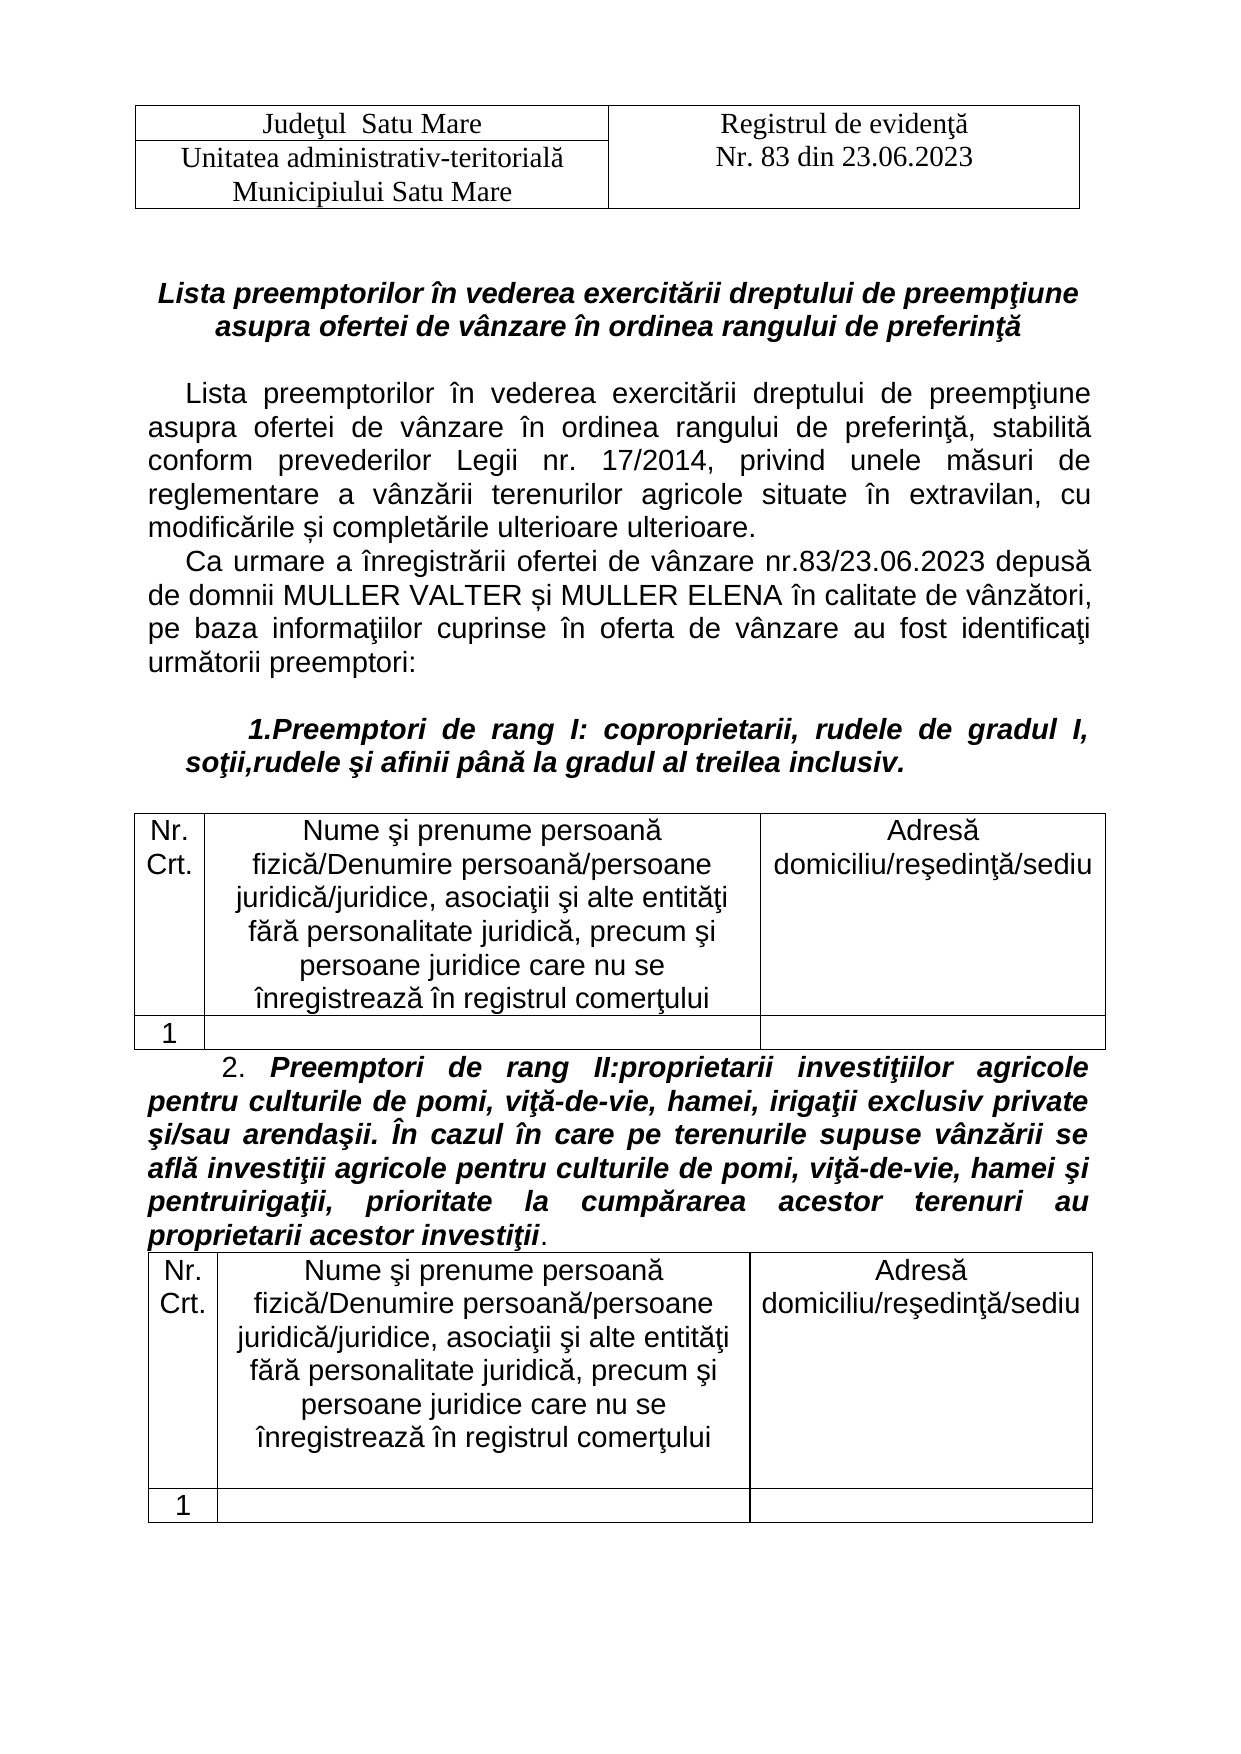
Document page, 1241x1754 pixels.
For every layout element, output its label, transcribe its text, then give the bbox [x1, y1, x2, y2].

table_header Nr. Crt. [135, 814, 204, 1015]
table_cell [761, 1016, 1105, 1049]
table_header Registrul de evidenţă Nr. 83 din 23.06.2023 [609, 106, 1079, 208]
table_header Adresă domiciliu/reşedinţă/sediu [751, 1253, 1092, 1487]
table_cell [751, 1489, 1092, 1522]
text 2. Preemptori de rang II:proprietarii investiţiilor agricole pentru culturile de pomi, viţă-de-vie, hamei, irigaţii exclusiv private şi/sau arendaşii. În cazul în care pe terenurile supuse vânzării se află investiţii agricole pentru culturile de pomi, viţă-de-vie, hamei şi pentruirigaţii, prioritate la cumpărarea acestor terenuri au proprietarii acestor investiţii. [148, 1050, 1093, 1252]
text Lista preemptorilor în vederea exercitării dreptului de preempţiune asupra ofertei de vânzare în ordinea rangului de preferinţă [148, 276, 1093, 343]
table_header Adresă domiciliu/reşedinţă/sediu [761, 814, 1105, 1015]
table_cell [205, 1016, 760, 1049]
table_cell 1 [149, 1489, 217, 1522]
table_header Nr. Crt. [149, 1253, 217, 1487]
table_cell 1 [135, 1016, 204, 1049]
table_cell [218, 1489, 749, 1522]
table_header Judeţul Satu Mare [136, 106, 608, 139]
table_cell Unitatea administrativ-teritorială Municipiului Satu Mare [136, 141, 608, 208]
text 1.Preemptori de rang I: coproprietarii, rudele de gradul I, soţii,rudele şi afinii până la gradul al treilea inclusiv. [185, 712, 1093, 779]
text Lista preemptorilor în vederea exercitării dreptului de preempţiune asupra ofertei de vânzare în ordinea rangului de preferinţă, stabilită conform prevederilor Legii nr. 17/2014, privind unele măsuri de reglementare a vânzării terenurilor agricole situate în extravilan, cu modificările și completările ulterioare ulterioare. [148, 376, 1093, 544]
text Ca urmare a înregistrării ofertei de vânzare nr.83/23.06.2023 depusă de domnii MULLER VALTER și MULLER ELENA în calitate de vânzători, pe baza informaţiilor cuprinse în oferta de vânzare au fost identificaţi următorii preemptori: [148, 544, 1093, 678]
